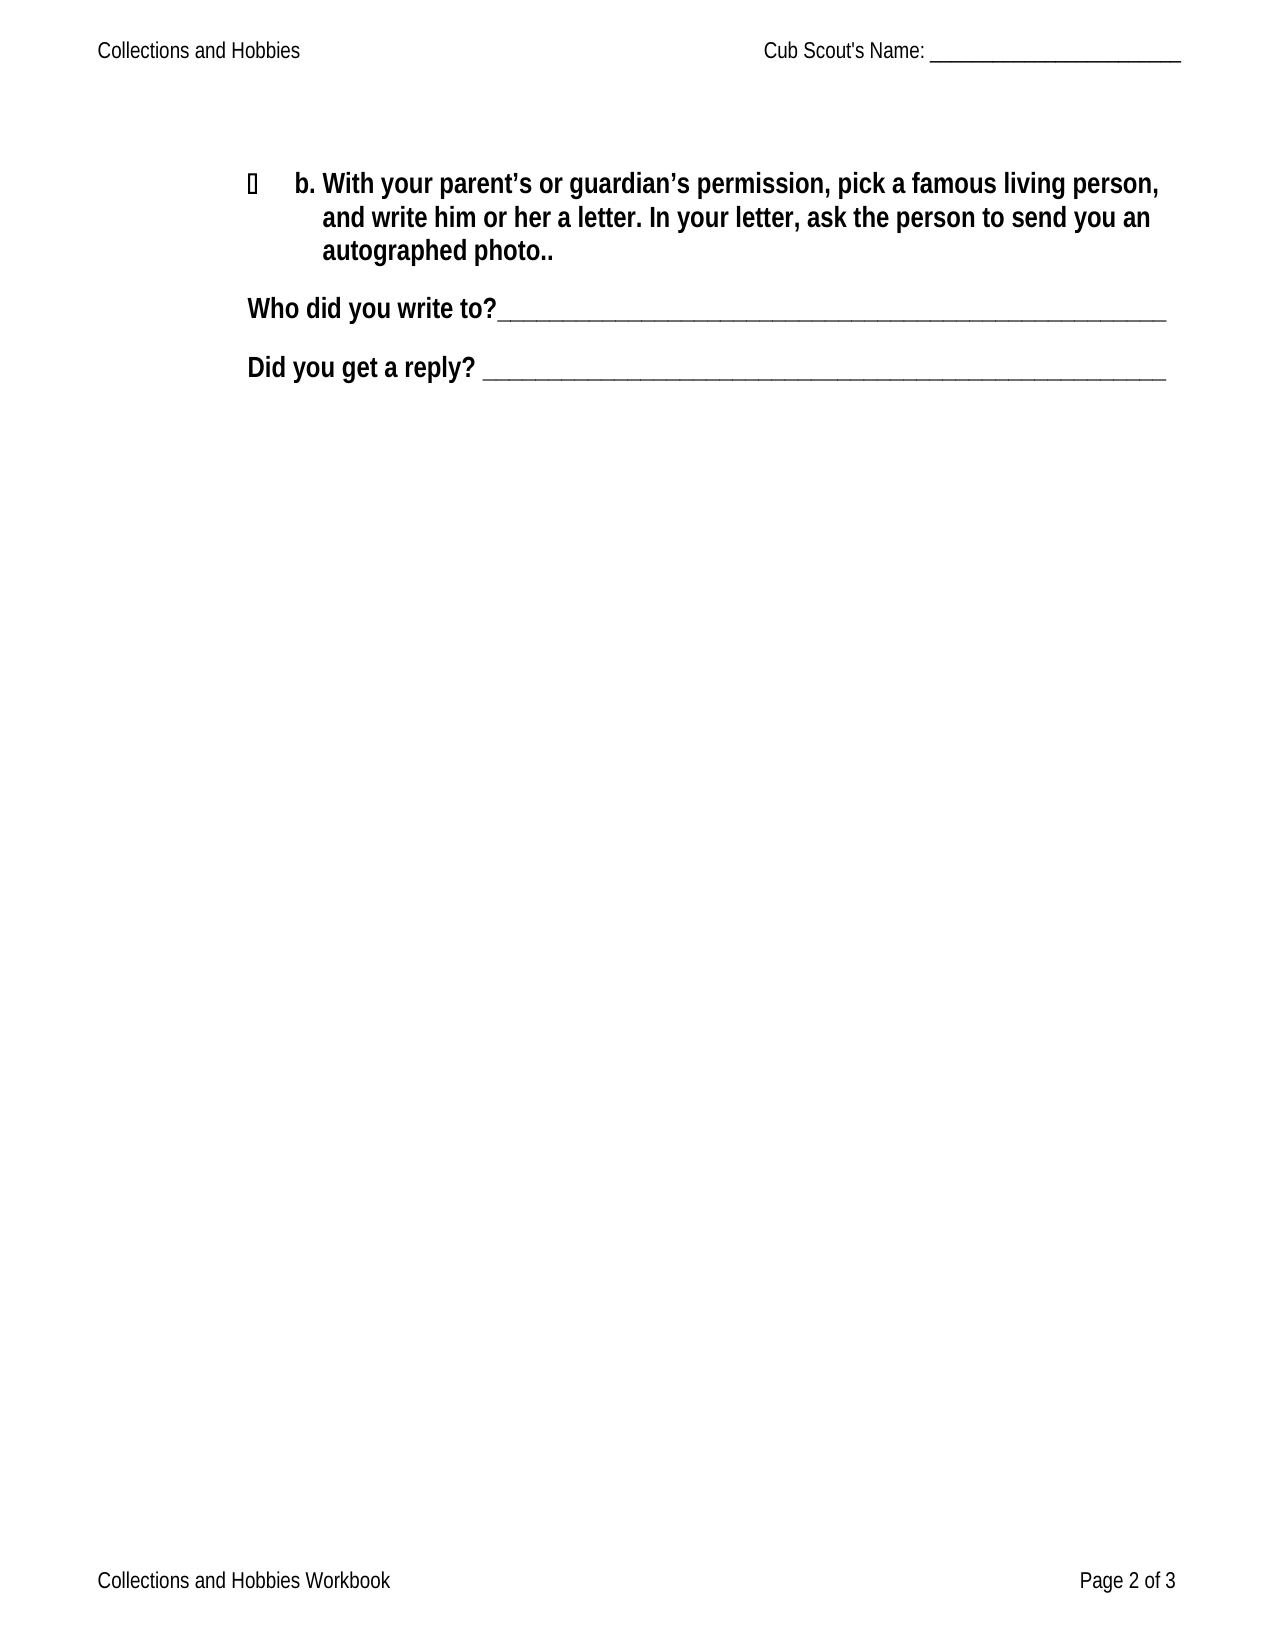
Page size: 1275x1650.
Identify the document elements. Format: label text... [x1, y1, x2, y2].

text Who did you write to? [172, 292, 1177, 325]
text Did you get a reply? [172, 350, 1177, 383]
text b. With your parent’s or guardian’s permission, pick a famous living person, and write him or her a letter. In your letter, ask the person to send you an autographed photo.. [247, 166, 1177, 267]
